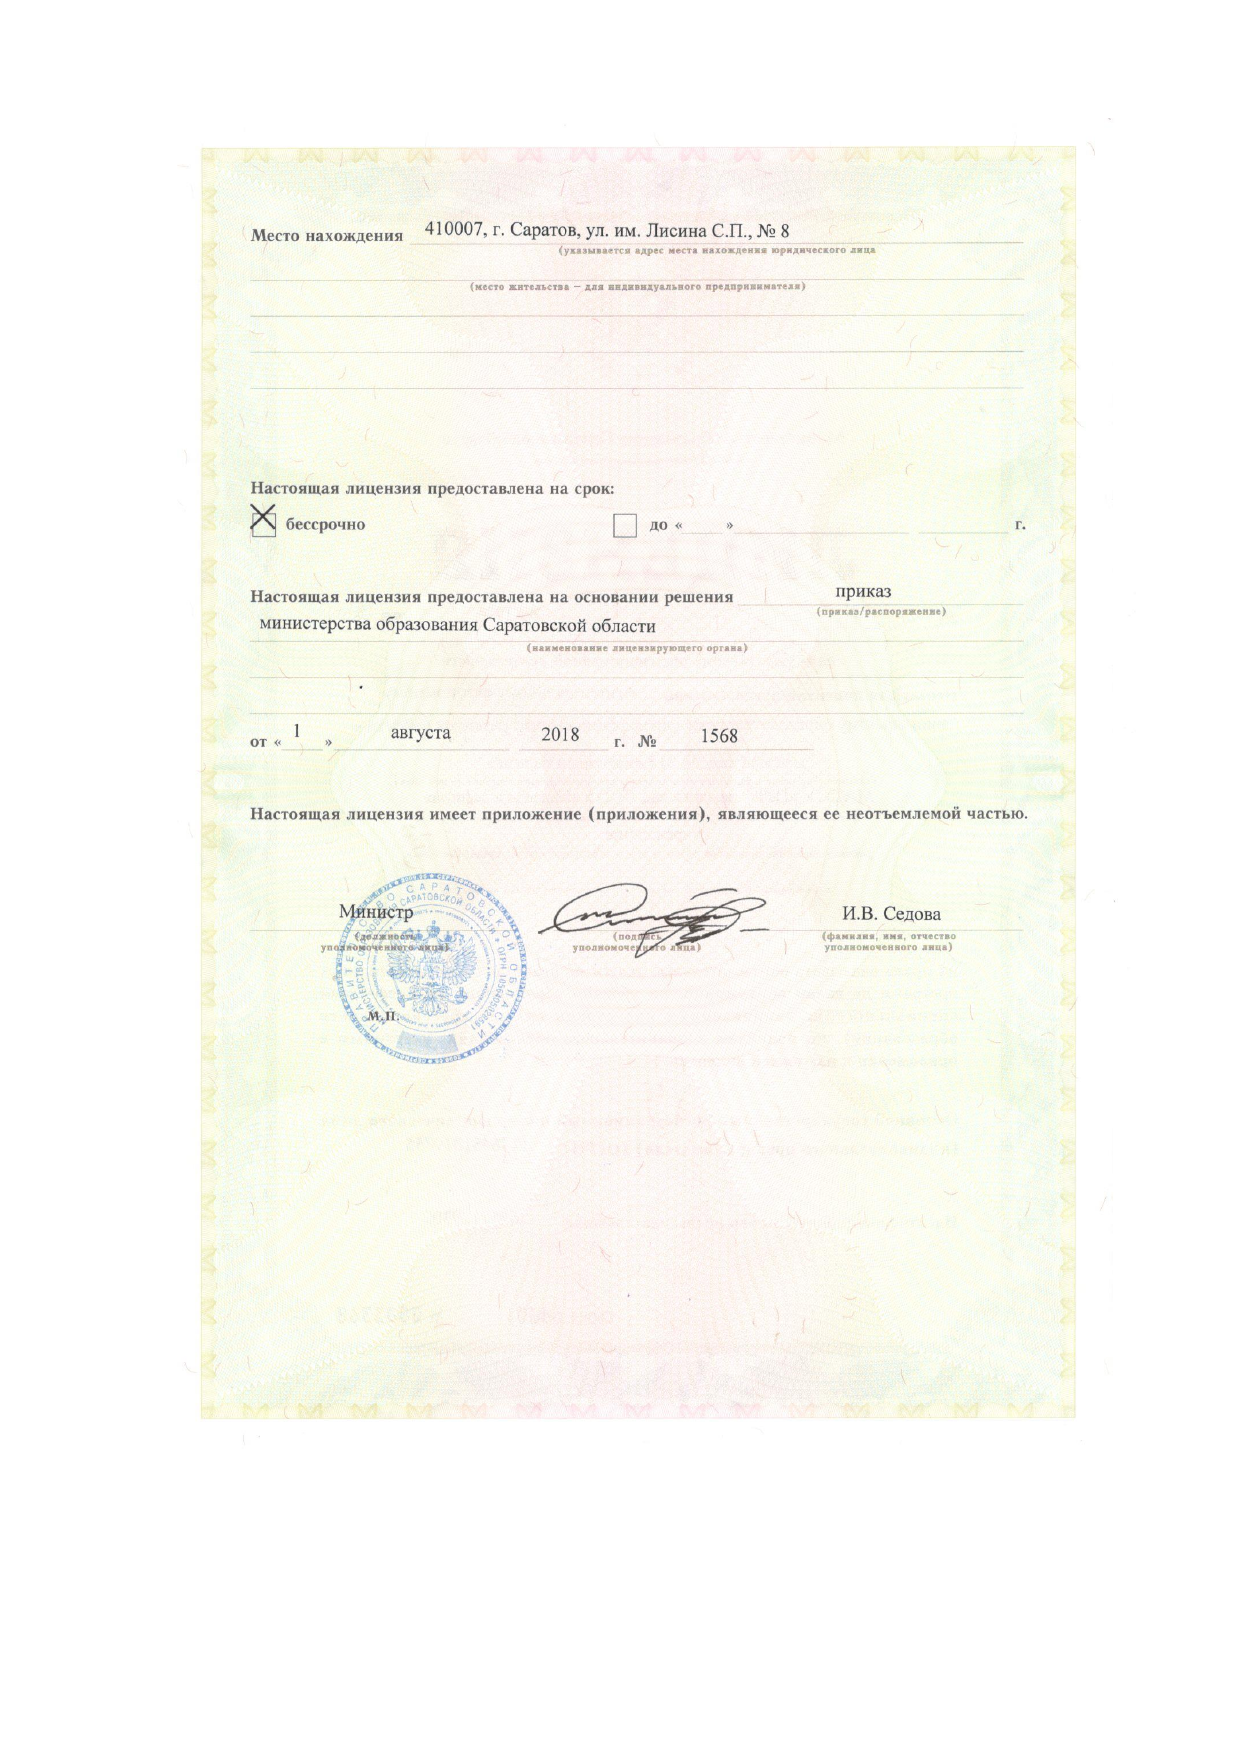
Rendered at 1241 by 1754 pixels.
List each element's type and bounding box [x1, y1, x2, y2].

picture [177, 118, 1152, 1459]
